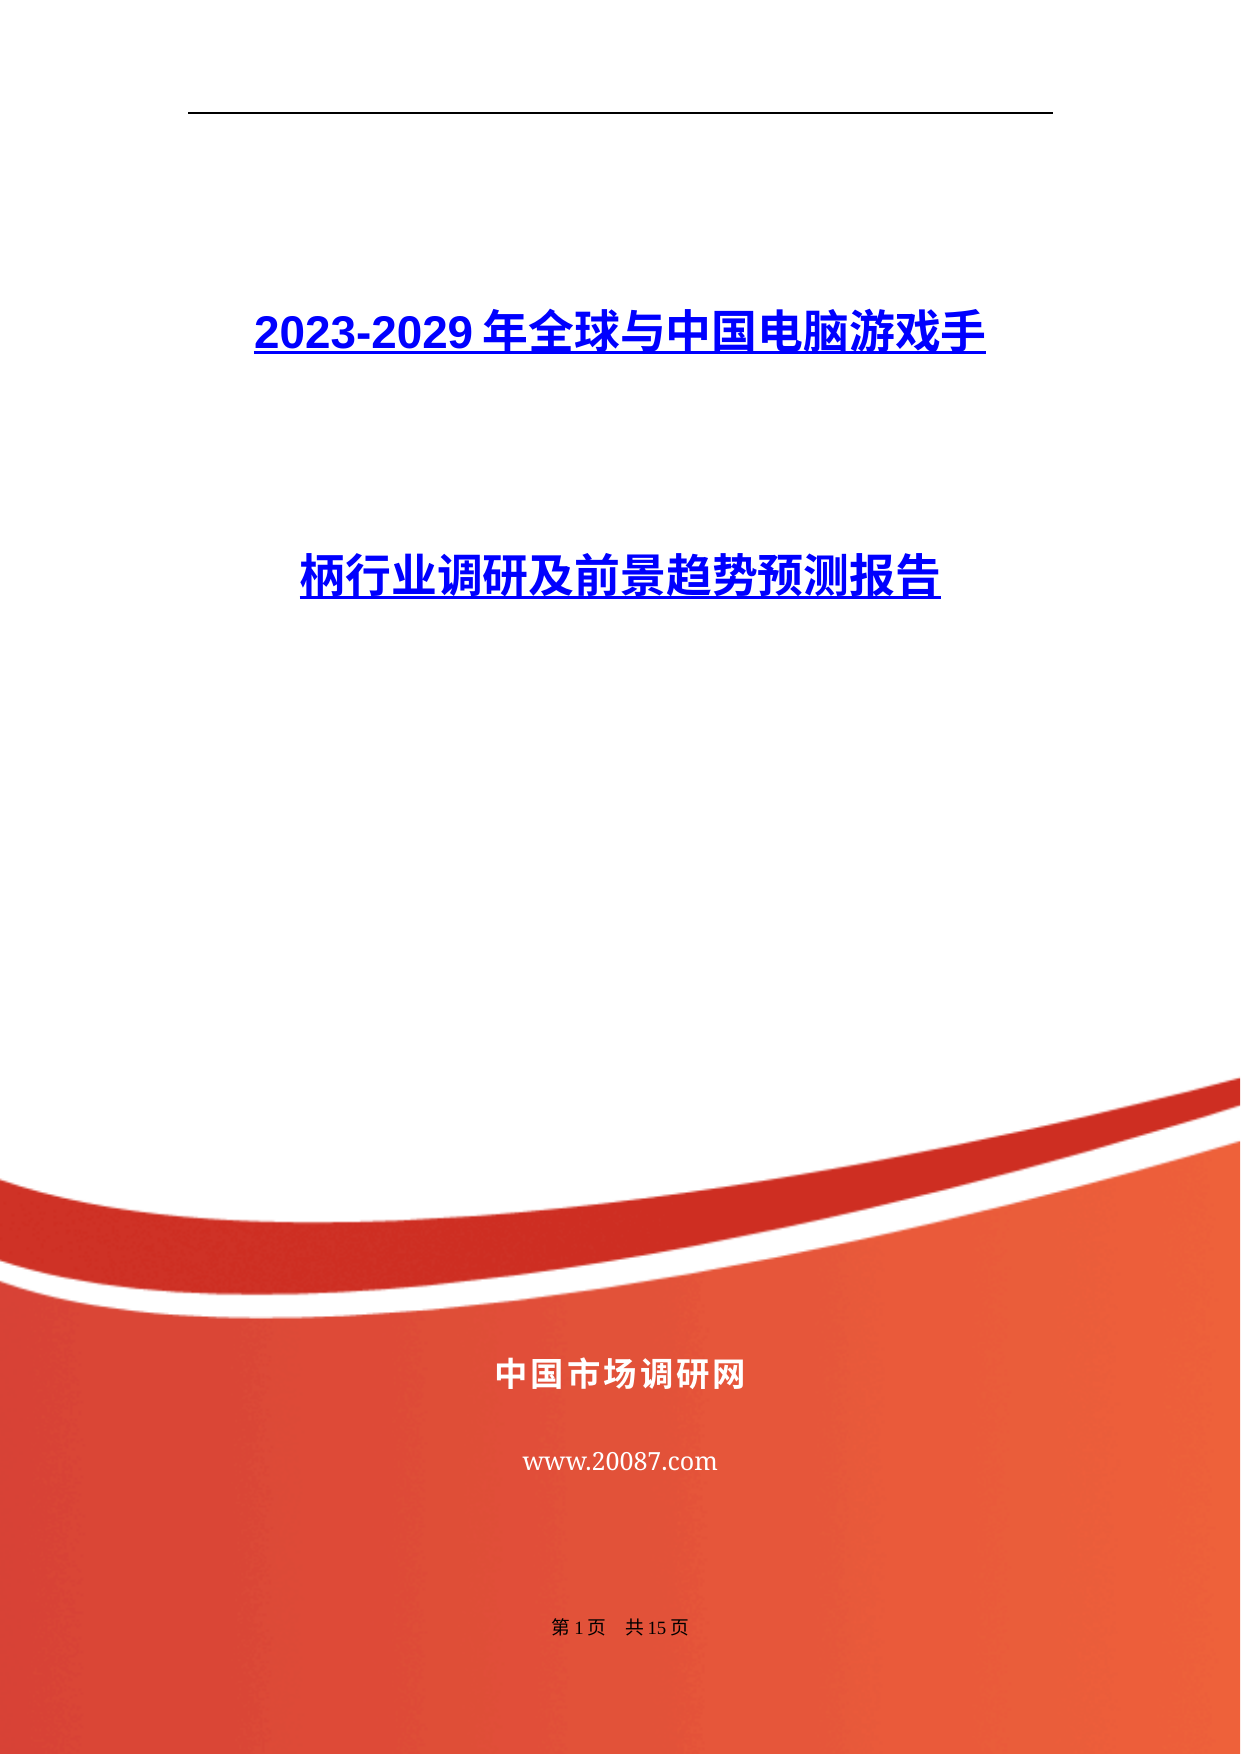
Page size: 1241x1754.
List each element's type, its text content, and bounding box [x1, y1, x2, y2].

text www.20087.com [187, 1428, 1053, 1493]
table_header 2023-2029年全球与中国电脑游戏手柄行业调研及前景趋势预测报告 [188, 207, 1053, 773]
subtitle 中国市场调研网 [187, 1339, 1053, 1404]
picture [0, 1006, 1241, 1754]
